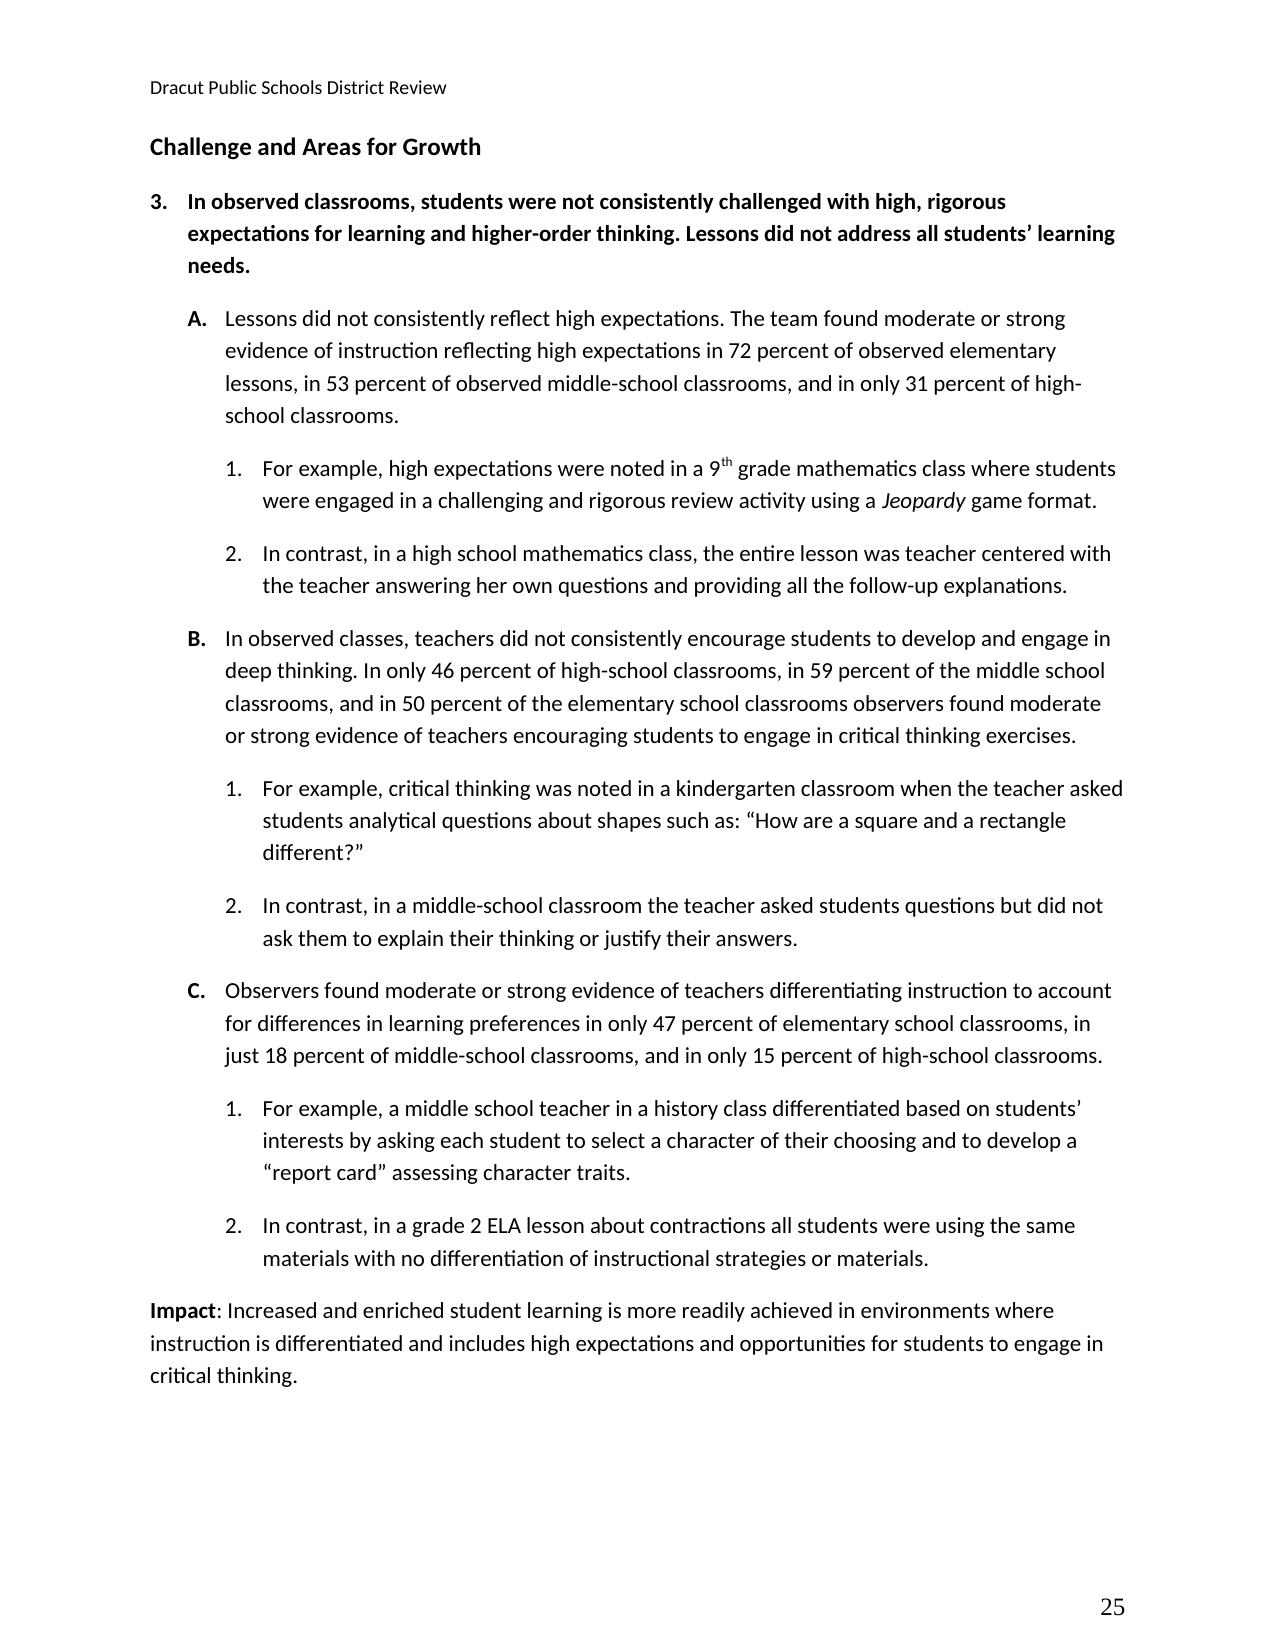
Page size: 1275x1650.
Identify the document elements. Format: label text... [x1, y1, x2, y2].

text 1. For example, high expectations were noted in a 9th grade mathematics class where students were engaged in a challenging and rigorous review activity using a Jeopardy game format. [150, 454, 1125, 514]
text 3. In observed classrooms, students were not consistently challenged with high, rigorous expectations for learning and higher-order thinking. Lessons did not address all students’ learning needs. [150, 187, 1125, 279]
text C. Observers found moderate or strong evidence of teachers differentiating instruction to account for differences in learning preferences in only 47 percent of elementary school classrooms, in just 18 percent of middle-school classrooms, and in only 15 percent of high-school classrooms. [150, 977, 1125, 1069]
text 2. In contrast, in a high school mathematics class, the entire lesson was teacher centered with the teacher answering her own questions and providing all the follow-up explanations. [150, 539, 1125, 599]
text 2. In contrast, in a grade 2 ELA lesson about contractions all students were using the same materials with no differentiation of instructional strategies or materials. [150, 1211, 1125, 1272]
text 1. For example, a middle school teacher in a history class differentiated based on students’ interests by asking each student to select a character of their choosing and to develop a “report card” assessing character traits. [150, 1094, 1125, 1186]
text B. In observed classes, teachers did not consistently encourage students to develop and engage in deep thinking. In only 46 percent of high-school classrooms, in 59 percent of the middle school classrooms, and in 50 percent of the elementary school classrooms observers found moderate or strong evidence of teachers encouraging students to engage in critical thinking exercises. [150, 624, 1125, 749]
text A. Lessons did not consistently reflect high expectations. The team found moderate or strong evidence of instruction reflecting high expectations in 72 percent of observed elementary lessons, in 53 percent of observed middle-school classrooms, and in only 31 percent of high-school classrooms. [150, 304, 1125, 429]
text Challenge and Areas for Growth [150, 131, 1125, 162]
text 1. For example, critical thinking was noted in a kindergarten classroom when the teacher asked students analytical questions about shapes such as: “How are a square and a rectangle different?” [150, 774, 1125, 866]
text Impact: Increased and enriched student learning is more readily achieved in environments where instruction is differentiated and includes high expectations and opportunities for students to engage in critical thinking. [150, 1297, 1125, 1389]
text 2. In contrast, in a middle-school classroom the teacher asked students questions but did not ask them to explain their thinking or justify their answers. [150, 891, 1125, 952]
